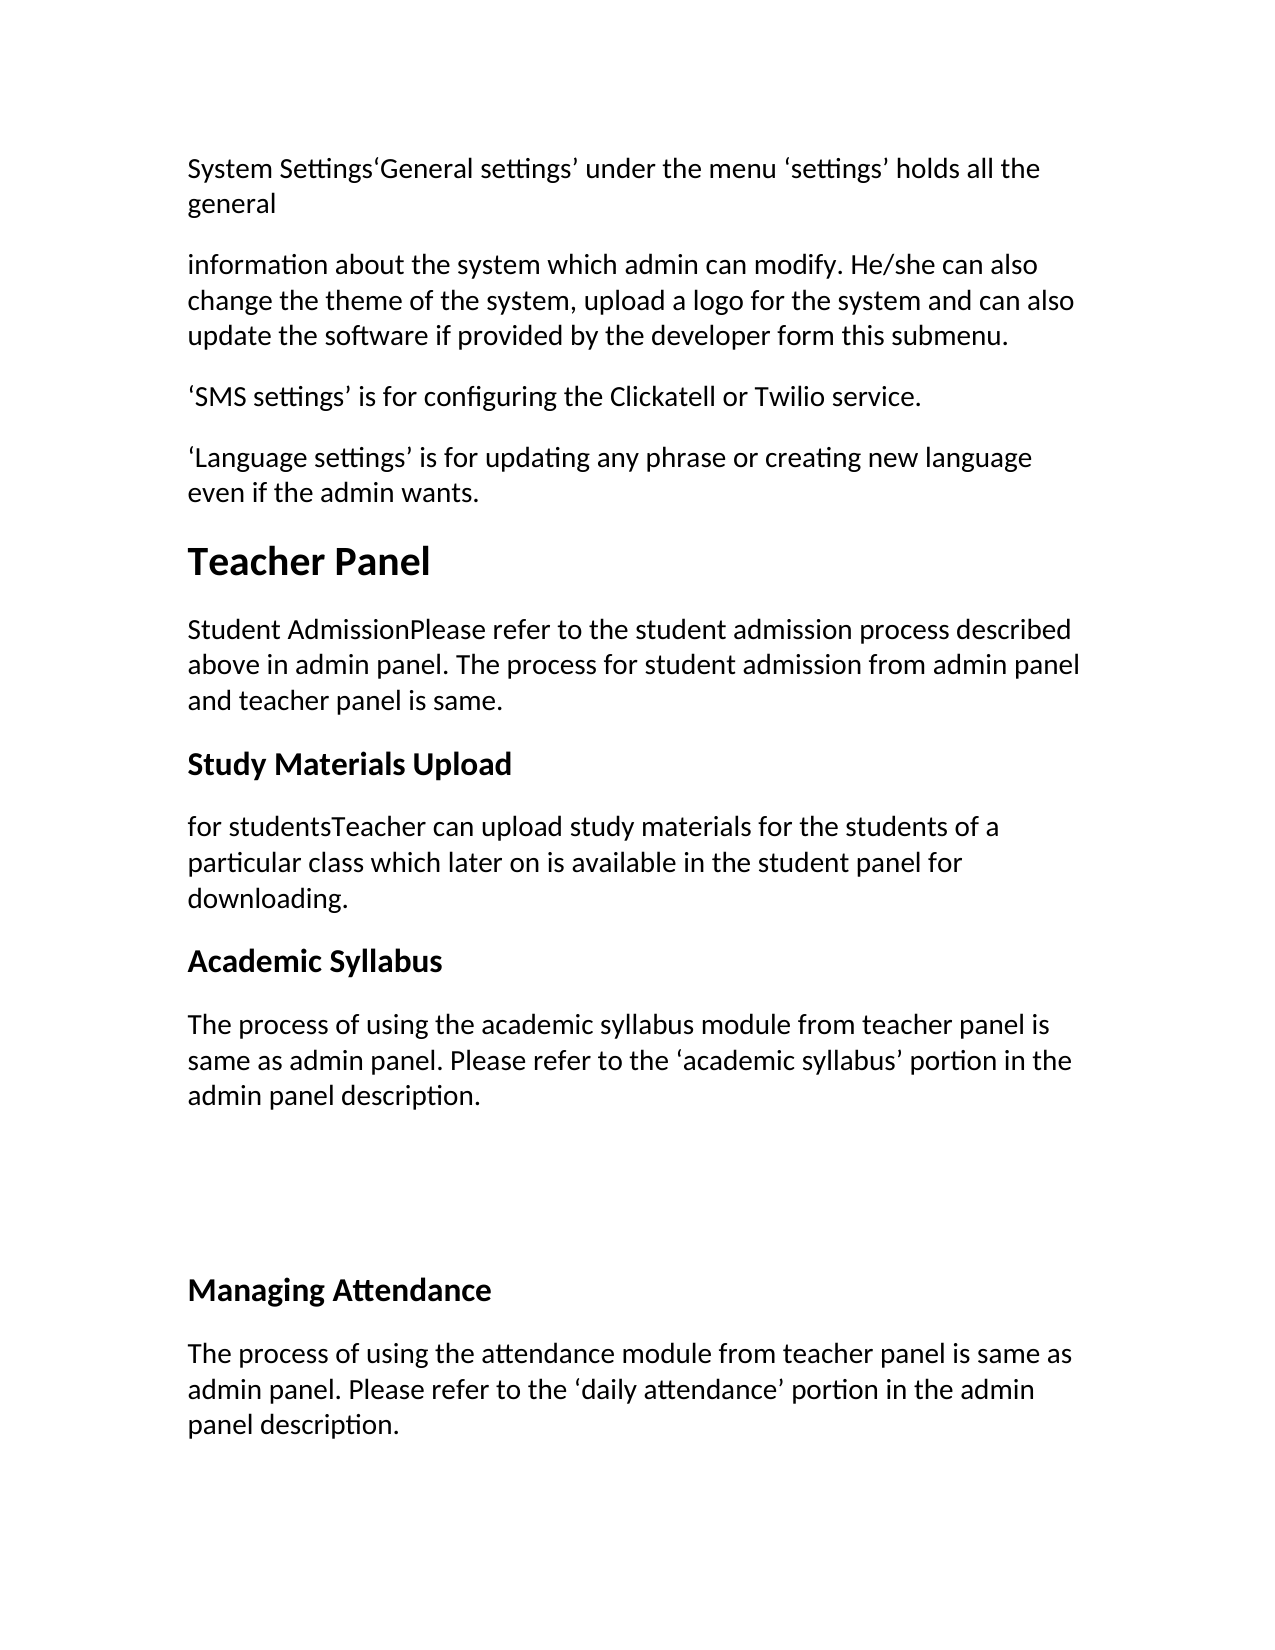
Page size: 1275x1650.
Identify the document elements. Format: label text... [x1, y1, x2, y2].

text ‘Language settings’ is for updating any phrase or creating new language even if the admin wants. [187, 439, 1087, 510]
text ‘SMS settings’ is for configuring the Clickatell or Twilio service. [187, 378, 1087, 414]
text for students Teacher can upload study materials for the students of a particular class which later on is available in the student panel for downloading. [187, 808, 1087, 915]
text Student Admission Please refer to the student admission process described above in admin panel. The process for student admission from admin panel and teacher panel is same. [187, 611, 1087, 718]
text System Settings ‘General settings’ under the menu ‘settings’ holds all the general [187, 150, 1087, 221]
text Managing Attendance [187, 1269, 1087, 1310]
text The process of using the academic syllabus module from teacher panel is same as admin panel. Please refer to the ‘academic syllabus’ portion in the admin panel description. [187, 1006, 1087, 1113]
text Study Materials Upload [187, 743, 1087, 783]
text Academic Syllabus [187, 940, 1087, 981]
text Teacher Panel [187, 535, 1087, 586]
text information about the system which admin can modify. He/she can also change the theme of the system, upload a logo for the system and can also update the software if provided by the developer form this submenu. [187, 246, 1087, 353]
text The process of using the attendance module from teacher panel is same as admin panel. Please refer to the ‘daily attendance’ portion in the admin panel description. [187, 1335, 1087, 1442]
